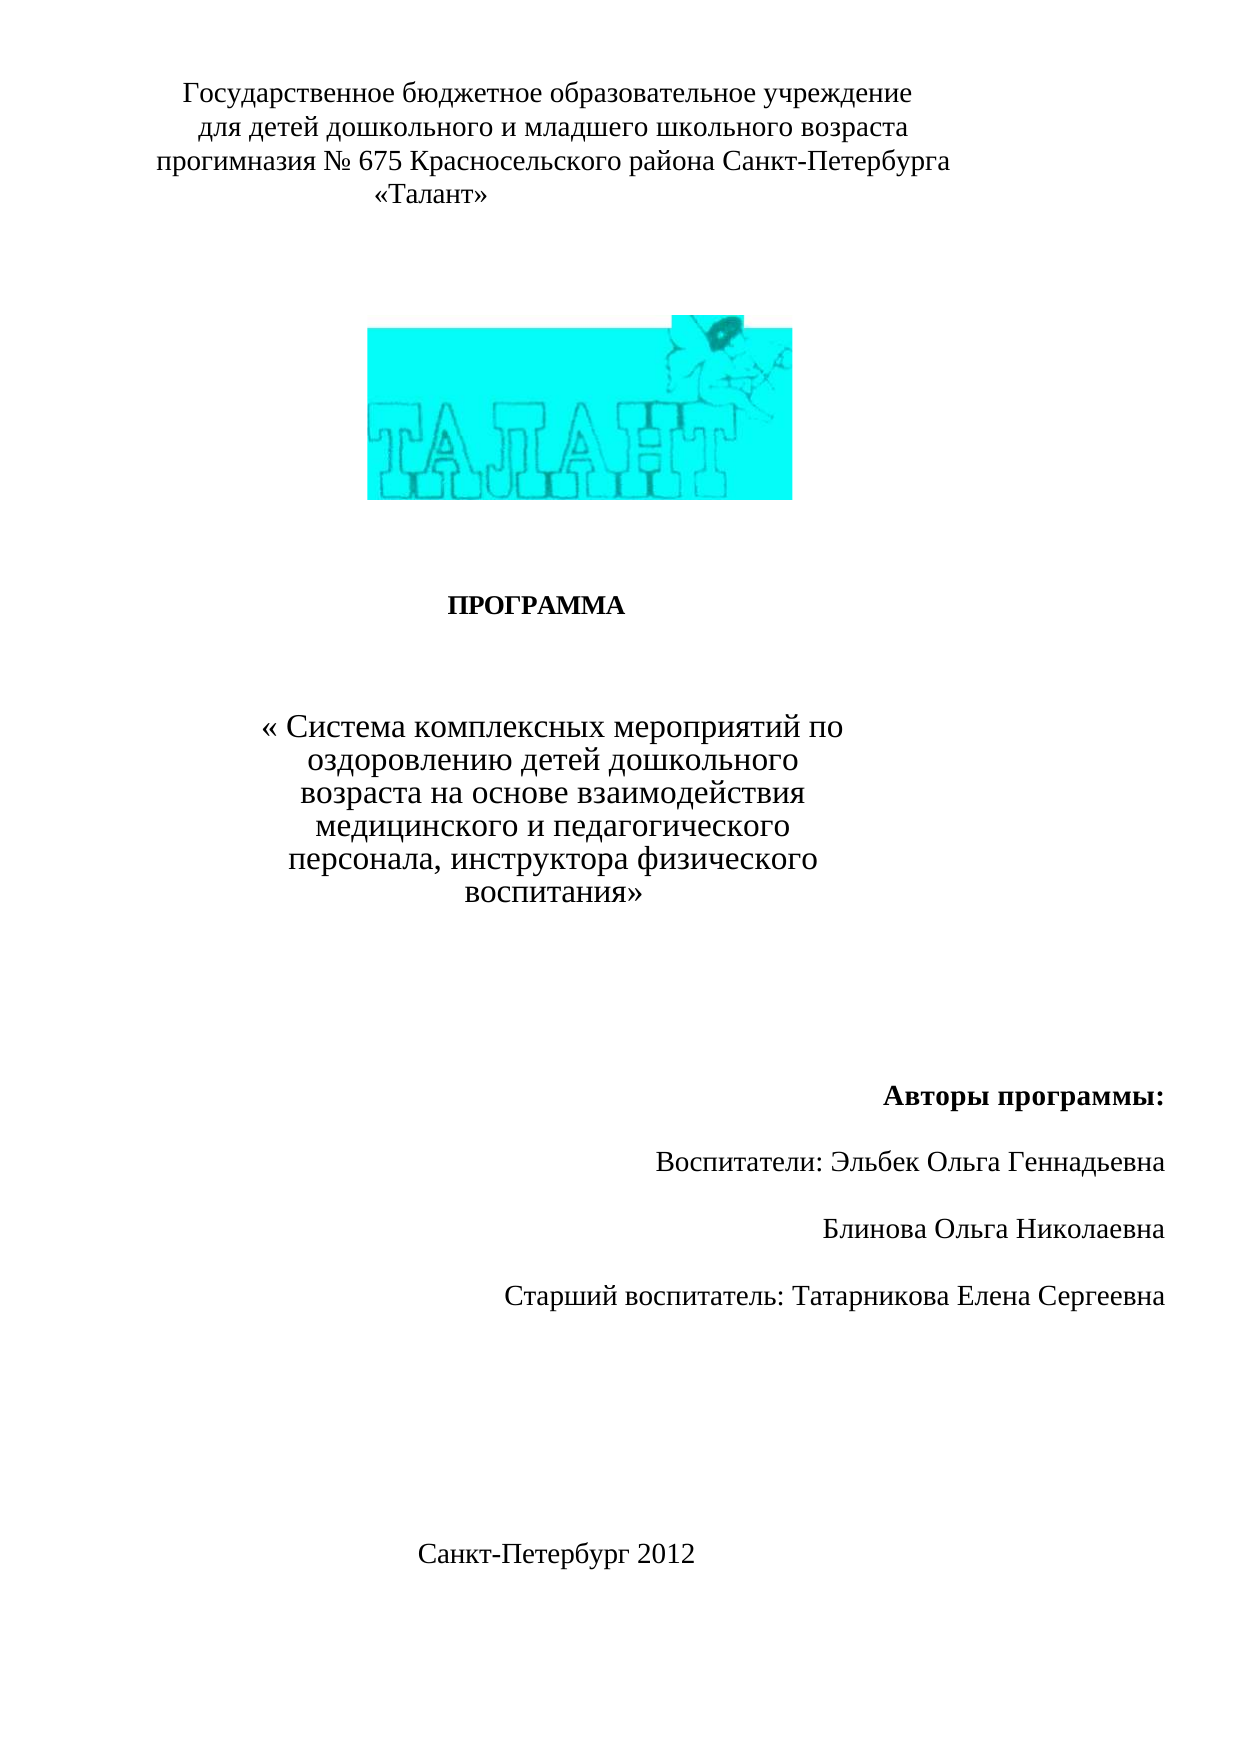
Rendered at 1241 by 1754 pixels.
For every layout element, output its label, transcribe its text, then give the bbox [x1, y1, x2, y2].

text воспитания» [75, 876, 1032, 909]
text « Система комплексных мероприятий по [75, 711, 1029, 744]
text Старший воспитатель: Татарникова Елена Сергеевна [340, 1279, 1165, 1312]
text ПРОГРАММА [391, 589, 1165, 621]
text оздоровлению детей дошкольного [75, 744, 1031, 777]
text для детей дошкольного и младшего школьного возраста [75, 109, 1032, 143]
text прогимназия № 675 Красносельского района Санкт-Петербурга [75, 143, 1032, 177]
text Государственное бюджетное образовательное учреждение [75, 75, 1020, 109]
text персонала, инструктора физического [75, 843, 1032, 876]
text Блинова Ольга Николаевна [340, 1212, 1165, 1245]
text Воспитатели: Эльбек Ольга Геннадьевна [340, 1145, 1165, 1178]
text Авторы программы: [382, 1078, 1165, 1112]
text «Талант» [373, 177, 1165, 211]
text возраста на основе взаимодействия [75, 777, 1031, 810]
picture [367, 315, 793, 500]
text Санкт-Петербург 2012 [418, 1538, 823, 1570]
text медицинского и педагогического [75, 810, 1031, 843]
